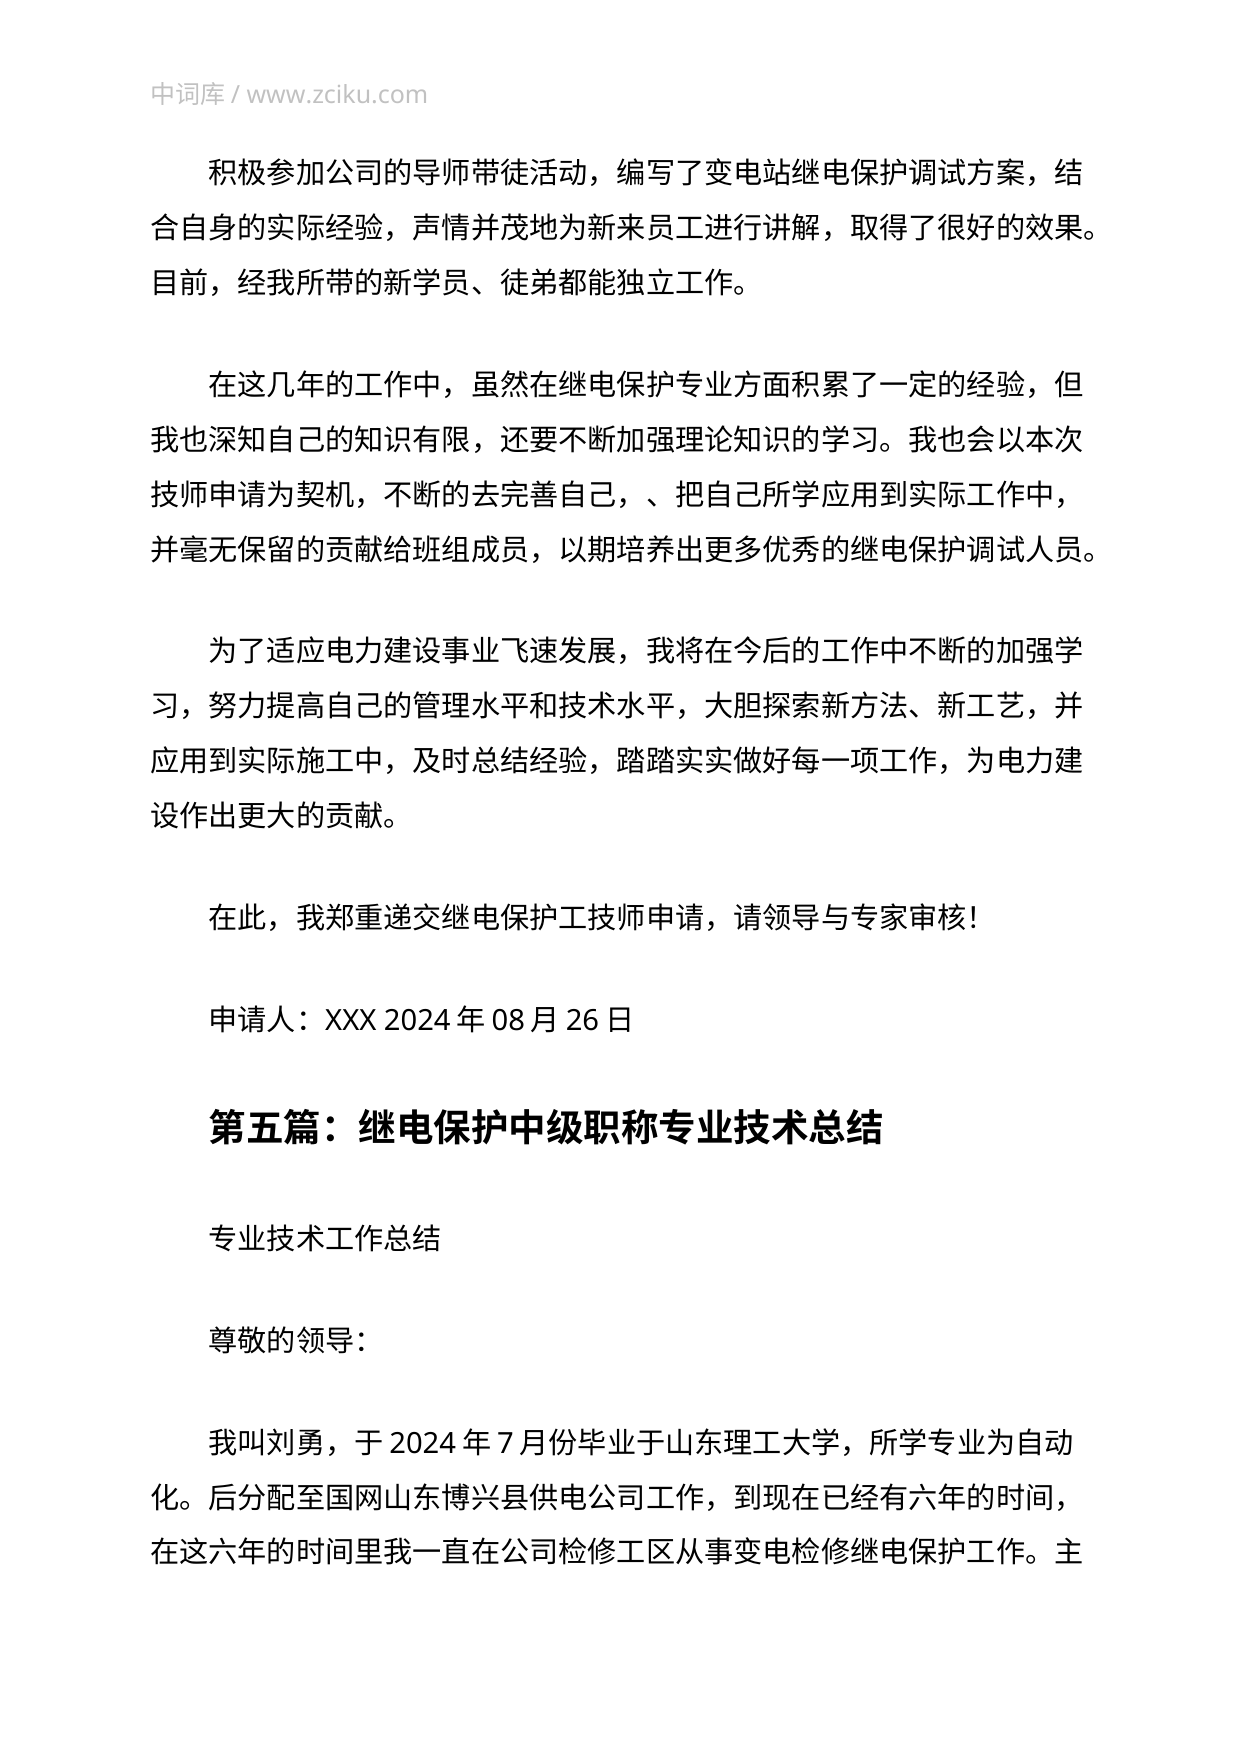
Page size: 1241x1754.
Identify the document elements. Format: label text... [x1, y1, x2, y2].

text 为了适应电力建设事业飞速发展，我将在今后的工作中不断的加强学习，努力提高自己的管理水平和技术水平，大胆探索新方法、新工艺，并应用到实际施工中，及时总结经验，踏踏实实做好每一项工作，为电力建设作出更大的贡献。 [150, 628, 1090, 835]
text 积极参加公司的导师带徒活动，编写了变电站继电保护调试方案，结合自身的实际经验，声情并茂地为新来员工进行讲解，取得了很好的效果。目前，经我所带的新学员、徒弟都能独立工作。 [150, 150, 1090, 302]
text 第五篇：继电保护中级职称专业技术总结 [150, 1098, 1090, 1152]
text 尊敬的领导： [150, 1317, 1090, 1360]
text 在这几年的工作中，虽然在继电保护专业方面积累了一定的经验，但我也深知自己的知识有限，还要不断加强理论知识的学习。我也会以本次技师申请为契机，不断的去完善自己，、把自己所学应用到实际工作中，并毫无保留的贡献给班组成员，以期培养出更多优秀的继电保护调试人员。 [150, 362, 1090, 568]
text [150, 1419, 1090, 1571]
text 专业技术工作总结 [150, 1216, 1090, 1258]
text 申请人：XXX 2024年08月26日 [150, 996, 1090, 1039]
text 在此，我郑重递交继电保护工技师申请，请领导与专家审核！ [150, 894, 1090, 937]
